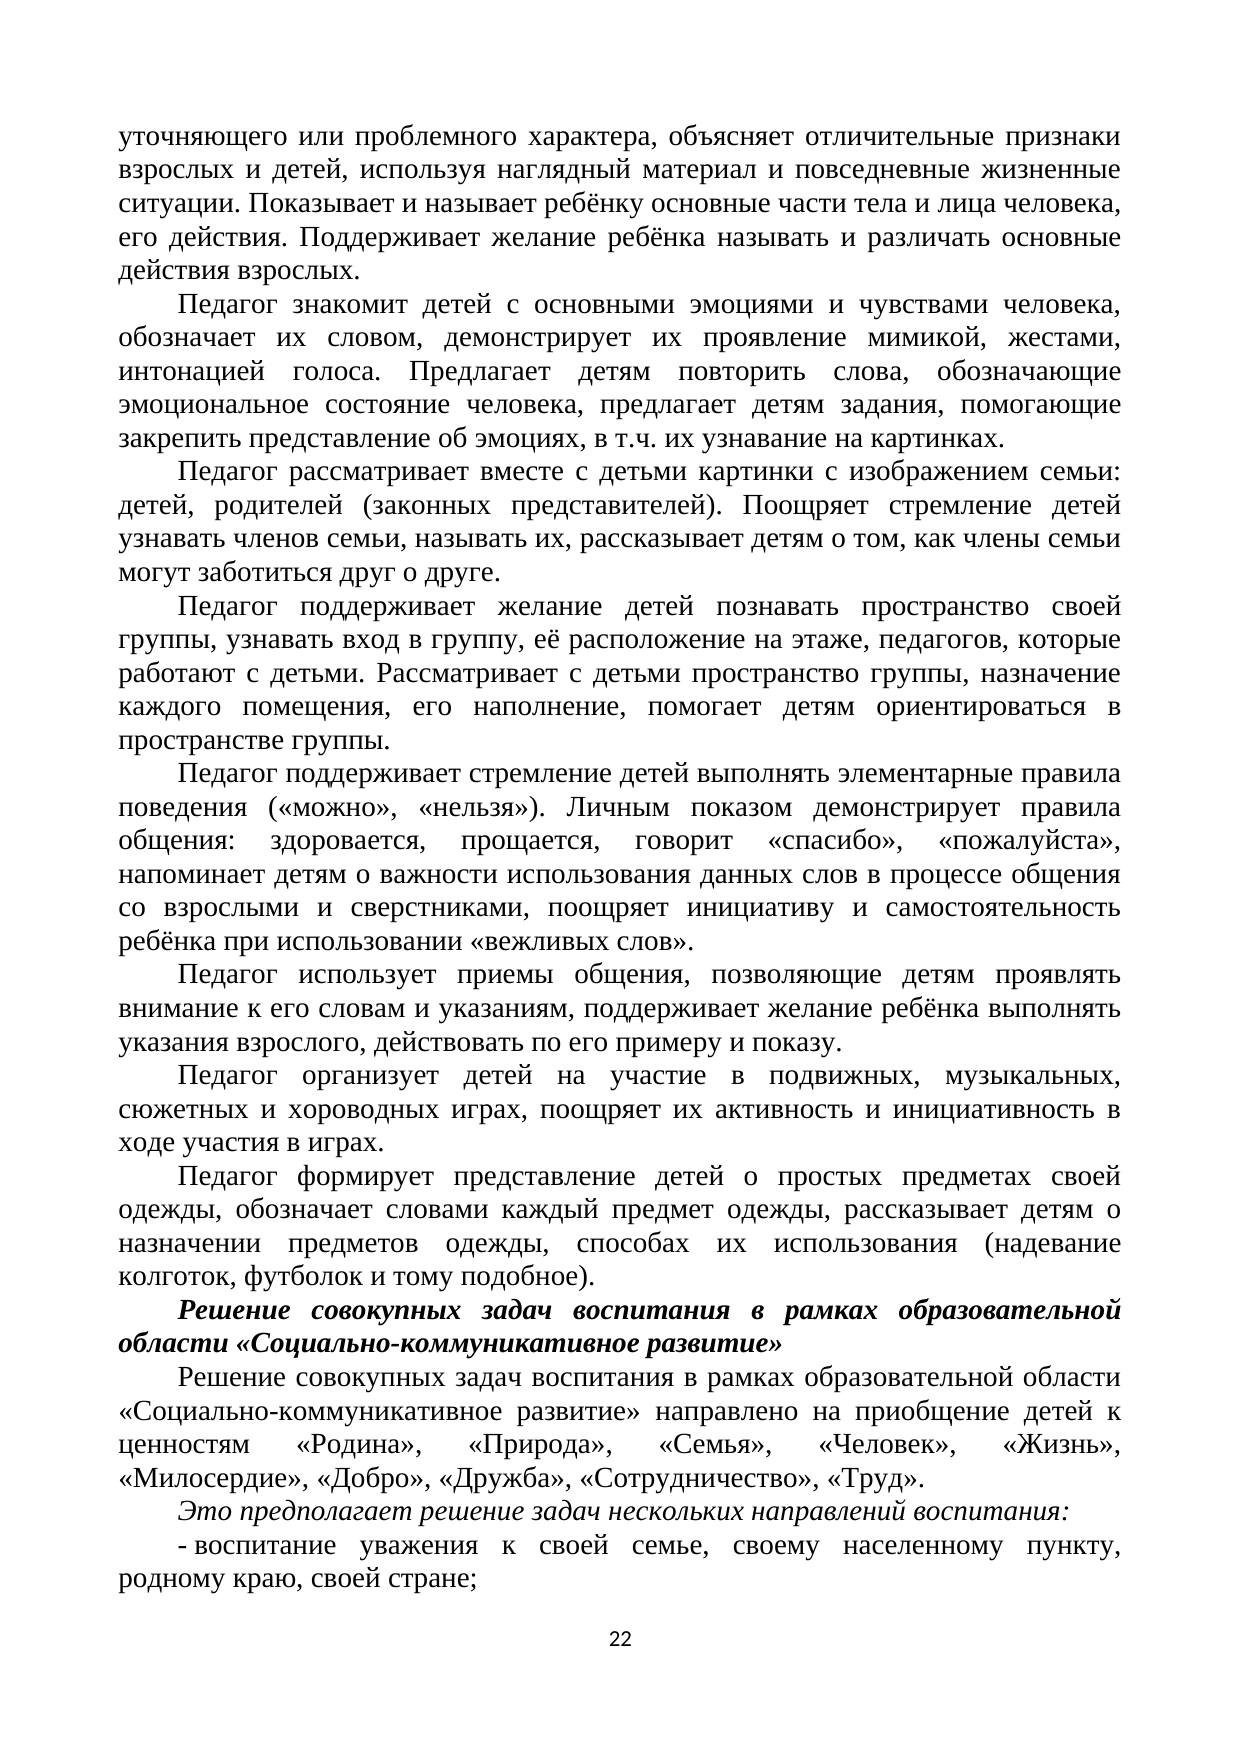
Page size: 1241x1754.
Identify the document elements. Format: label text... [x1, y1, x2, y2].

text Педагог поддерживает стремление детей выполнять элементарные правила поведения («можно», «нельзя»). Личным показом демонстрирует правила общения: здоровается, прощается, говорит «спасибо», «пожалуйста», напоминает детям о важности использования данных слов в процессе общения со взрослыми и сверстниками, поощряет инициативу и самостоятельность ребёнка при использовании «вежливых слов». [118, 755, 1122, 957]
text Педагог формирует представление детей о простых предметах своей одежды, обозначает словами каждый предмет одежды, рассказывает детям о назначении предметов одежды, способах их использования (надевание колготок, футболок и тому подобное). [118, 1158, 1122, 1292]
text Педагог использует приемы общения, позволяющие детям проявлять внимание к его словам и указаниям, поддерживает желание ребёнка выполнять указания взрослого, действовать по его примеру и показу. [118, 957, 1122, 1057]
text Педагог поддерживает желание детей познавать пространство своей группы, узнавать вход в группу, её расположение на этаже, педагогов, которые работают с детьми. Рассматривает с детьми пространство группы, назначение каждого помещения, его наполнение, помогает детям ориентироваться в пространстве группы. [118, 588, 1122, 755]
text Педагог знакомит детей с основными эмоциями и чувствами человека, обозначает их словом, демонстрирует их проявление мимикой, жестами, интонацией голоса. Предлагает детям повторить слова, обозначающие эмоциональное состояние человека, предлагает детям задания, помогающие закрепить представление об эмоциях, в т.ч. их узнавание на картинках. [118, 286, 1122, 453]
text Решение совокупных задач воспитания в рамках образовательной области «Социально-коммуникативное развитие» [118, 1292, 1122, 1359]
text - воспитание уважения к своей семье, своему населенному пункту, родному краю, своей стране; [118, 1527, 1122, 1594]
text Это предполагает решение задач нескольких направлений воспитания: [118, 1493, 1122, 1527]
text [118, 118, 1122, 286]
text Педагог рассматривает вместе с детьми картинки с изображением семьи: детей, родителей (законных представителей). Поощряет стремление детей узнавать членов семьи, называть их, рассказывает детям о том, как члены семьи могут заботиться друг о друге. [118, 453, 1122, 588]
text Решение совокупных задач воспитания в рамках образовательной области «Социально-коммуникативное развитие» направлено на приобщение детей к ценностям «Родина», «Природа», «Семья», «Человек», «Жизнь», «Милосердие», «Добро», «Дружба», «Сотрудничество», «Труд». [118, 1359, 1122, 1493]
text Педагог организует детей на участие в подвижных, музыкальных, сюжетных и хороводных играх, поощряет их активность и инициативность в ходе участия в играх. [118, 1057, 1122, 1158]
